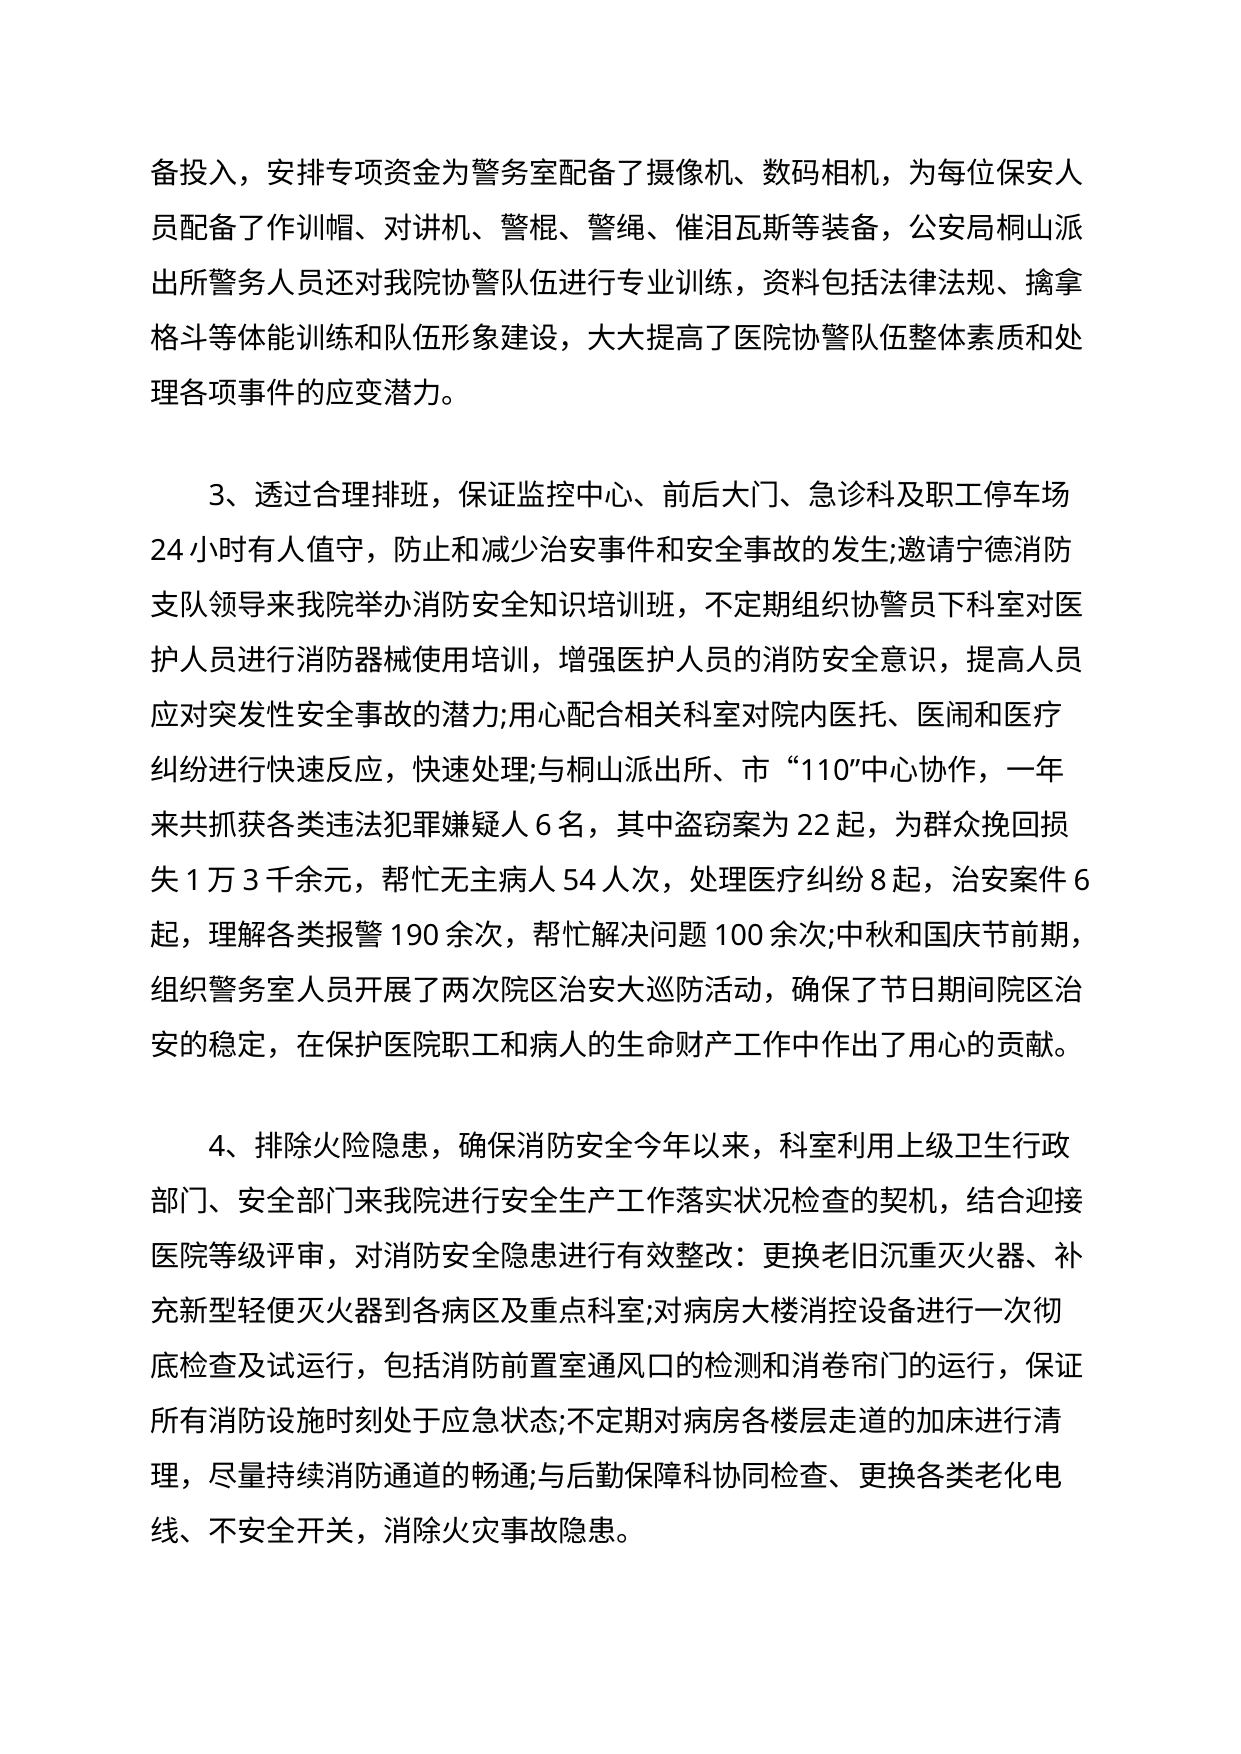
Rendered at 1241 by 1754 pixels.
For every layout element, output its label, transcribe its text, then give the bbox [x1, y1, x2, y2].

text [150, 150, 1090, 412]
text 4、排除火险隐患，确保消防安全今年以来，科室利用上级卫生行政部门、安全部门来我院进行安全生产工作落实状况检查的契机，结合迎接医院等级评审，对消防安全隐患进行有效整改：更换老旧沉重灭火器、补充新型轻便灭火器到各病区及重点科室;对病房大楼消控设备进行一次彻底检查及试运行，包括消防前置室通风口的检测和消卷帘门的运行，保证所有消防设施时刻处于应急状态;不定期对病房各楼层走道的加床进行清理，尽量持续消防通道的畅通;与后勤保障科协同检查、更换各类老化电线、不安全开关，消除火灾事故隐患。 [150, 1123, 1090, 1550]
text 3、透过合理排班，保证监控中心、前后大门、急诊科及职工停车场24小时有人值守，防止和减少治安事件和安全事故的发生;邀请宁德消防支队领导来我院举办消防安全知识培训班，不定期组织协警员下科室对医护人员进行消防器械使用培训，增强医护人员的消防安全意识，提高人员应对突发性安全事故的潜力;用心配合相关科室对院内医托、医闹和医疗纠纷进行快速反应，快速处理;与桐山派出所、市“110”中心协作，一年来共抓获各类违法犯罪嫌疑人6名，其中盗窃案为22起，为群众挽回损失1万3千余元，帮忙无主病人54人次，处理医疗纠纷8起，治安案件6起，理解各类报警190余次，帮忙解决问题100余次;中秋和国庆节前期，组织警务室人员开展了两次院区治安大巡防活动，确保了节日期间院区治安的稳定，在保护医院职工和病人的生命财产工作中作出了用心的贡献。 [150, 471, 1090, 1063]
